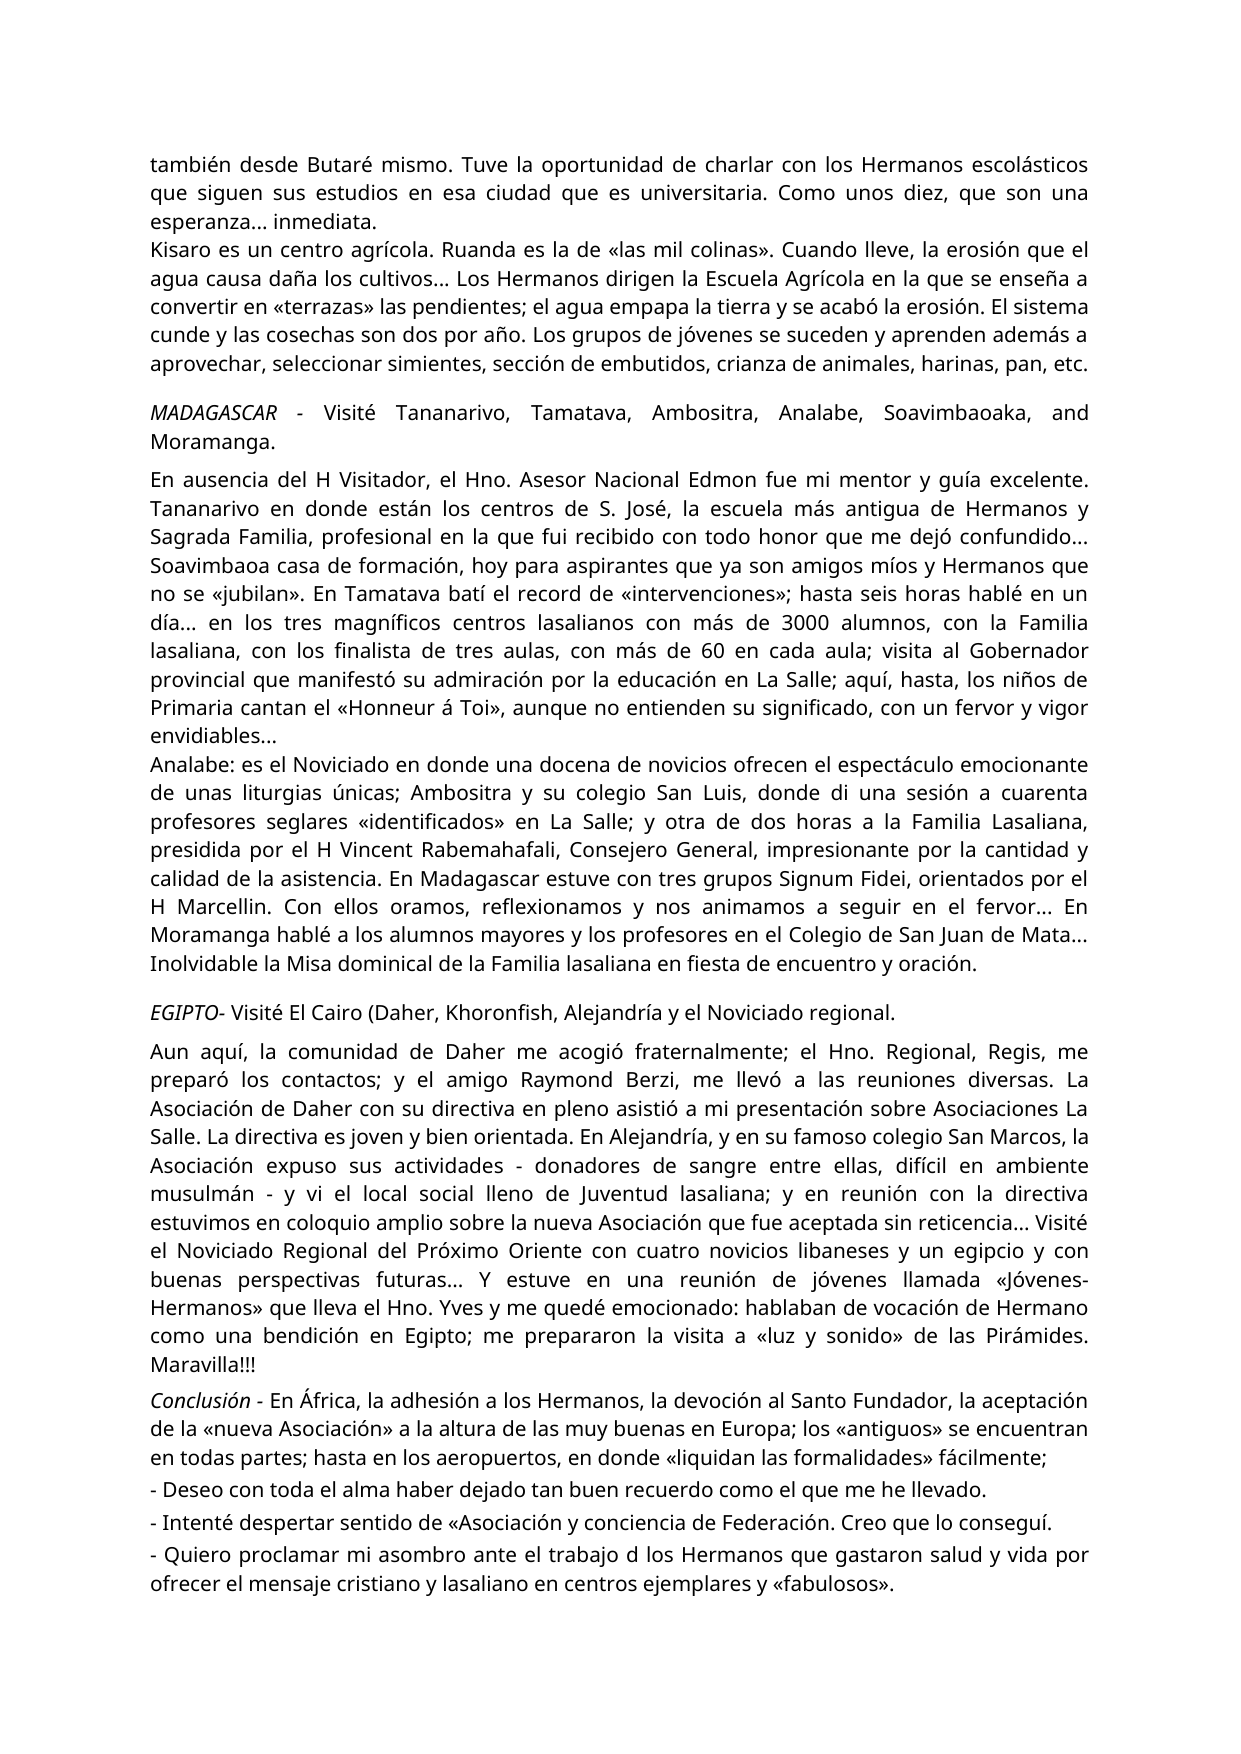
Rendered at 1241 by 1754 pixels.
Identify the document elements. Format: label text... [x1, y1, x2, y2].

text EGIPTO- Visité El Cairo (Daher, Khoronfish, Alejandría y el Noviciado regional. [150, 998, 1090, 1027]
text Aun aquí, la comunidad de Daher me acogió fraternalmente; el Hno. Regional, Regis, me preparó los contactos; y el amigo Raymond Berzi, me llevó a las reuniones diversas. La Asociación de Daher con su directiva en pleno asistió a mi presentación sobre Asociaciones La Salle. La directiva es joven y bien orientada. En Alejandría, y en su famoso colegio San Marcos, la Asociación expuso sus actividades - donadores de sangre entre ellas, difícil en ambiente musulmán - y vi el local social lleno de Juventud lasaliana; y en reunión con la directiva estuvimos en coloquio amplio sobre la nueva Asociación que fue aceptada sin reticencia... Visité el Noviciado Regional del Próximo Oriente con cuatro novicios libaneses y un egipcio y con buenas perspectivas futuras... Y estuve en una reunión de jóvenes llamada «Jóvenes-Hermanos» que lleva el Hno. Yves y me quedé emocionado: hablaban de vocación de Hermano como una bendición en Egipto; me prepararon la visita a «luz y sonido» de las Pirámides. Maravilla!!! [150, 1037, 1090, 1378]
text Analabe: es el Noviciado en donde una docena de novicios ofrecen el espectáculo emocionante de unas liturgias únicas; Ambositra y su colegio San Luis, donde di una sesión a cuarenta profesores seglares «identificados» en La Salle; y otra de dos horas a la Familia Lasaliana, presidida por el H Vincent Rabemahafali, Consejero General, impresionante por la cantidad y calidad de la asistencia. En Madagascar estuve con tres grupos Signum Fidei, orientados por el H Marcellin. Con ellos oramos, reflexionamos y nos animamos a seguir en el fervor... En Moramanga hablé a los alumnos mayores y los profesores en el Colegio de San Juan de Mata... Inolvidable la Misa dominical de la Familia lasaliana en fiesta de encuentro y oración. [150, 750, 1090, 977]
text MADAGASCAR - Visité Tananarivo, Tamatava, Ambositra, Analabe, Soavimbaoaka, and Moramanga. [150, 398, 1090, 455]
text Kisaro es un centro agrícola. Ruanda es la de «las mil colinas». Cuando lleve, la erosión que el agua causa daña los cultivos... Los Hermanos dirigen la Escuela Agrícola en la que se enseña a convertir en «terrazas» las pendientes; el agua empapa la tierra y se acabó la erosión. El sistema cunde y las cosechas son dos por año. Los grupos de jóvenes se suceden y aprenden además a aprovechar, seleccionar simientes, sección de embutidos, crianza de animales, harinas, pan, etc. [150, 235, 1090, 377]
text Conclusión - En África, la adhesión a los Hermanos, la devoción al Santo Fundador, la aceptación de la «nueva Asociación» a la altura de las muy buenas en Europa; los «antiguos» se encuentran en todas partes; hasta en los aeropuertos, en donde «liquidan las formalidades» fácilmente; [150, 1386, 1090, 1471]
text - Deseo con toda el alma haber dejado tan buen recuerdo como el que me he llevado. [150, 1475, 1090, 1504]
text En ausencia del H Visitador, el Hno. Asesor Nacional Edmon fue mi mentor y guía excelente. Tananarivo en donde están los centros de S. José, la escuela más antigua de Hermanos y Sagrada Familia, profesional en la que fui recibido con todo honor que me dejó confundido... Soavimbaoa casa de formación, hoy para aspirantes que ya son amigos míos y Hermanos que no se «jubilan». En Tamatava batí el record de «intervenciones»; hasta seis horas hablé en un día... en los tres magníficos centros lasalianos con más de 3000 alumnos, con la Familia lasaliana, con los finalista de tres aulas, con más de 60 en cada aula; visita al Gobernador provincial que manifestó su admiración por la educación en La Salle; aquí, hasta, los niños de Primaria cantan el «Honneur á Toi», aunque no entienden su significado, con un fervor y vigor envidiables... [150, 466, 1090, 750]
text - Quiero proclamar mi asombro ante el trabajo d los Hermanos que gastaron salud y vida por ofrecer el mensaje cristiano y lasaliano en centros ejemplares y «fabulosos». [150, 1541, 1090, 1597]
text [150, 150, 1090, 235]
text - Intenté despertar sentido de «Asociación y conciencia de Federación. Creo que lo conseguí. [150, 1508, 1090, 1536]
